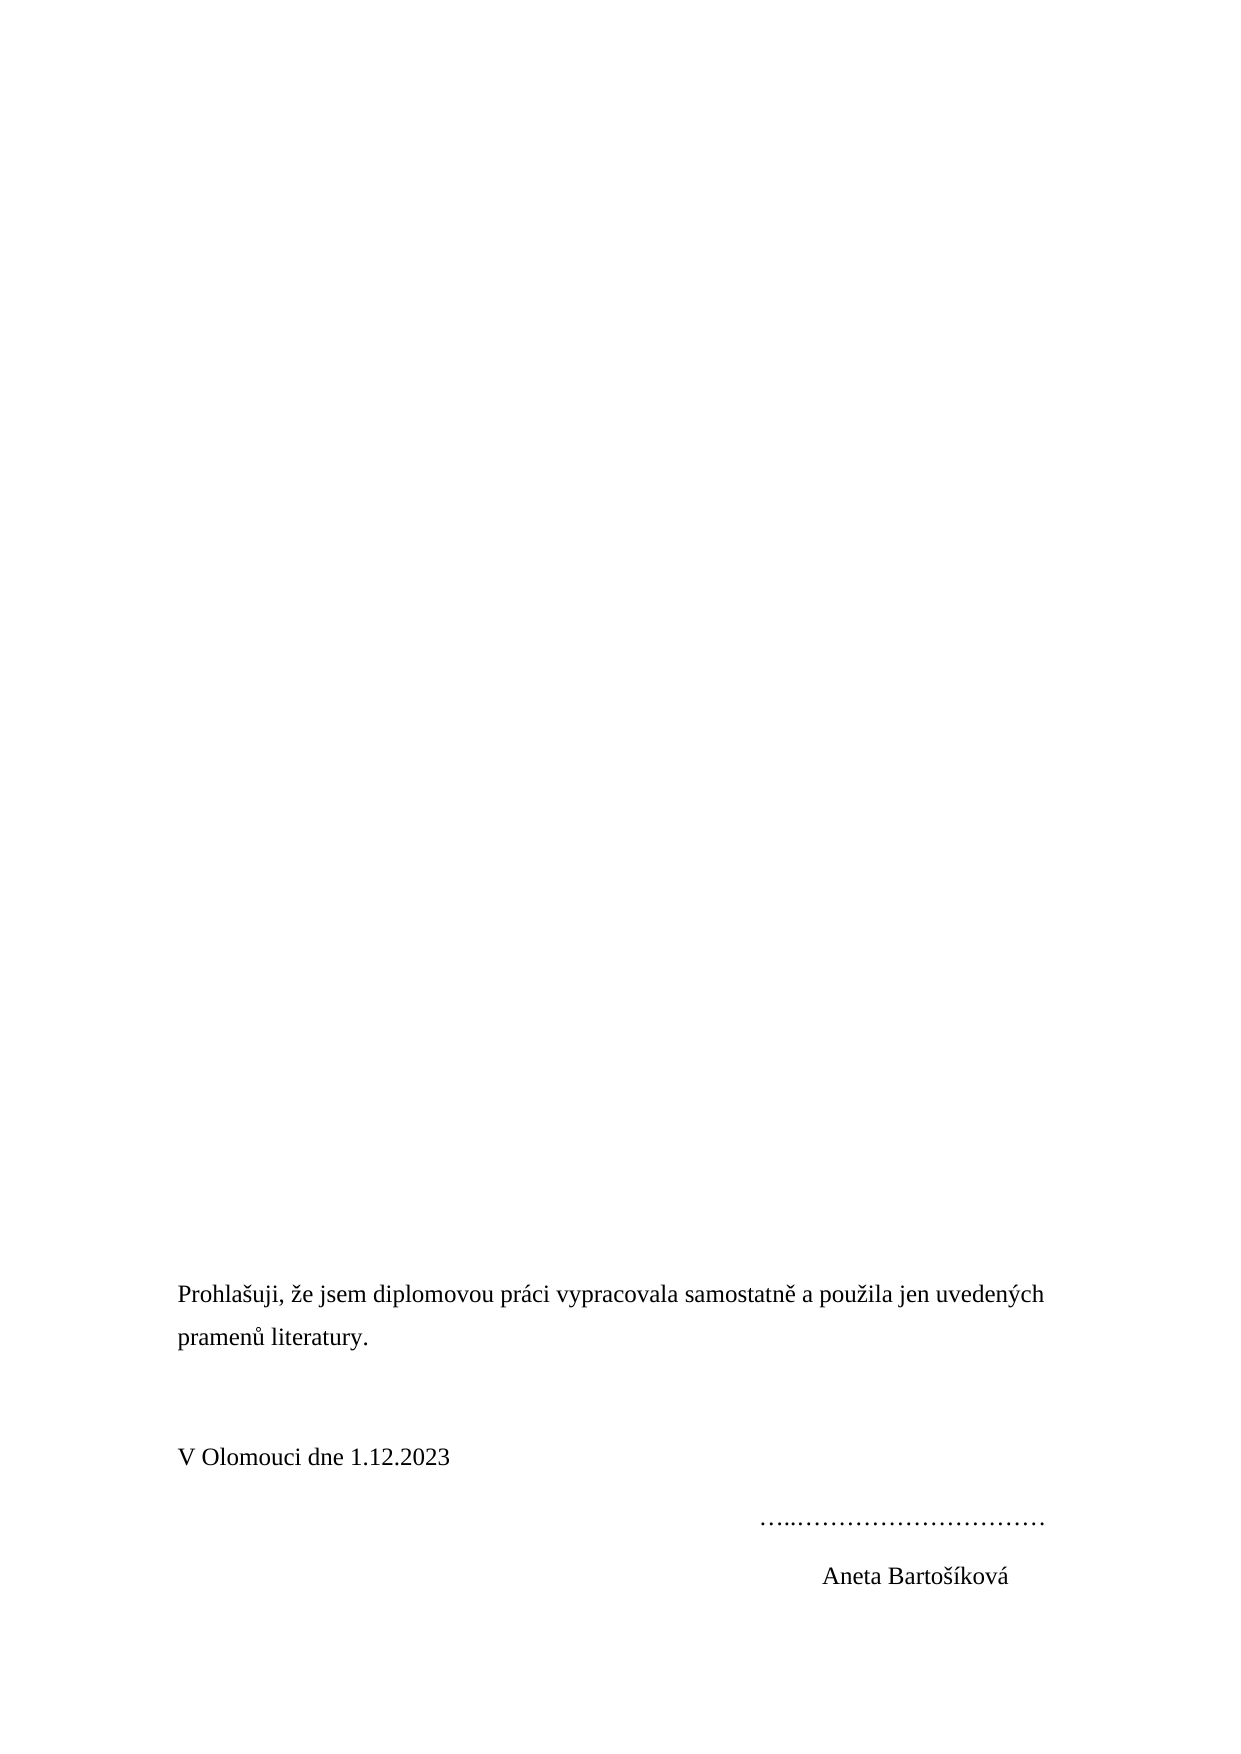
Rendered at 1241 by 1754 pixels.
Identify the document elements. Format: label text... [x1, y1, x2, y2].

text V Olomouci dne 1.12.2023 [177, 1442, 1122, 1471]
text Aneta Bartošíková [177, 1561, 1122, 1590]
text Prohlašuji, že jsem diplomovou práci vypracovala samostatně a použila jen uvedených pramenů literatury. [177, 1279, 1122, 1351]
text …..………………………… [177, 1502, 1122, 1530]
